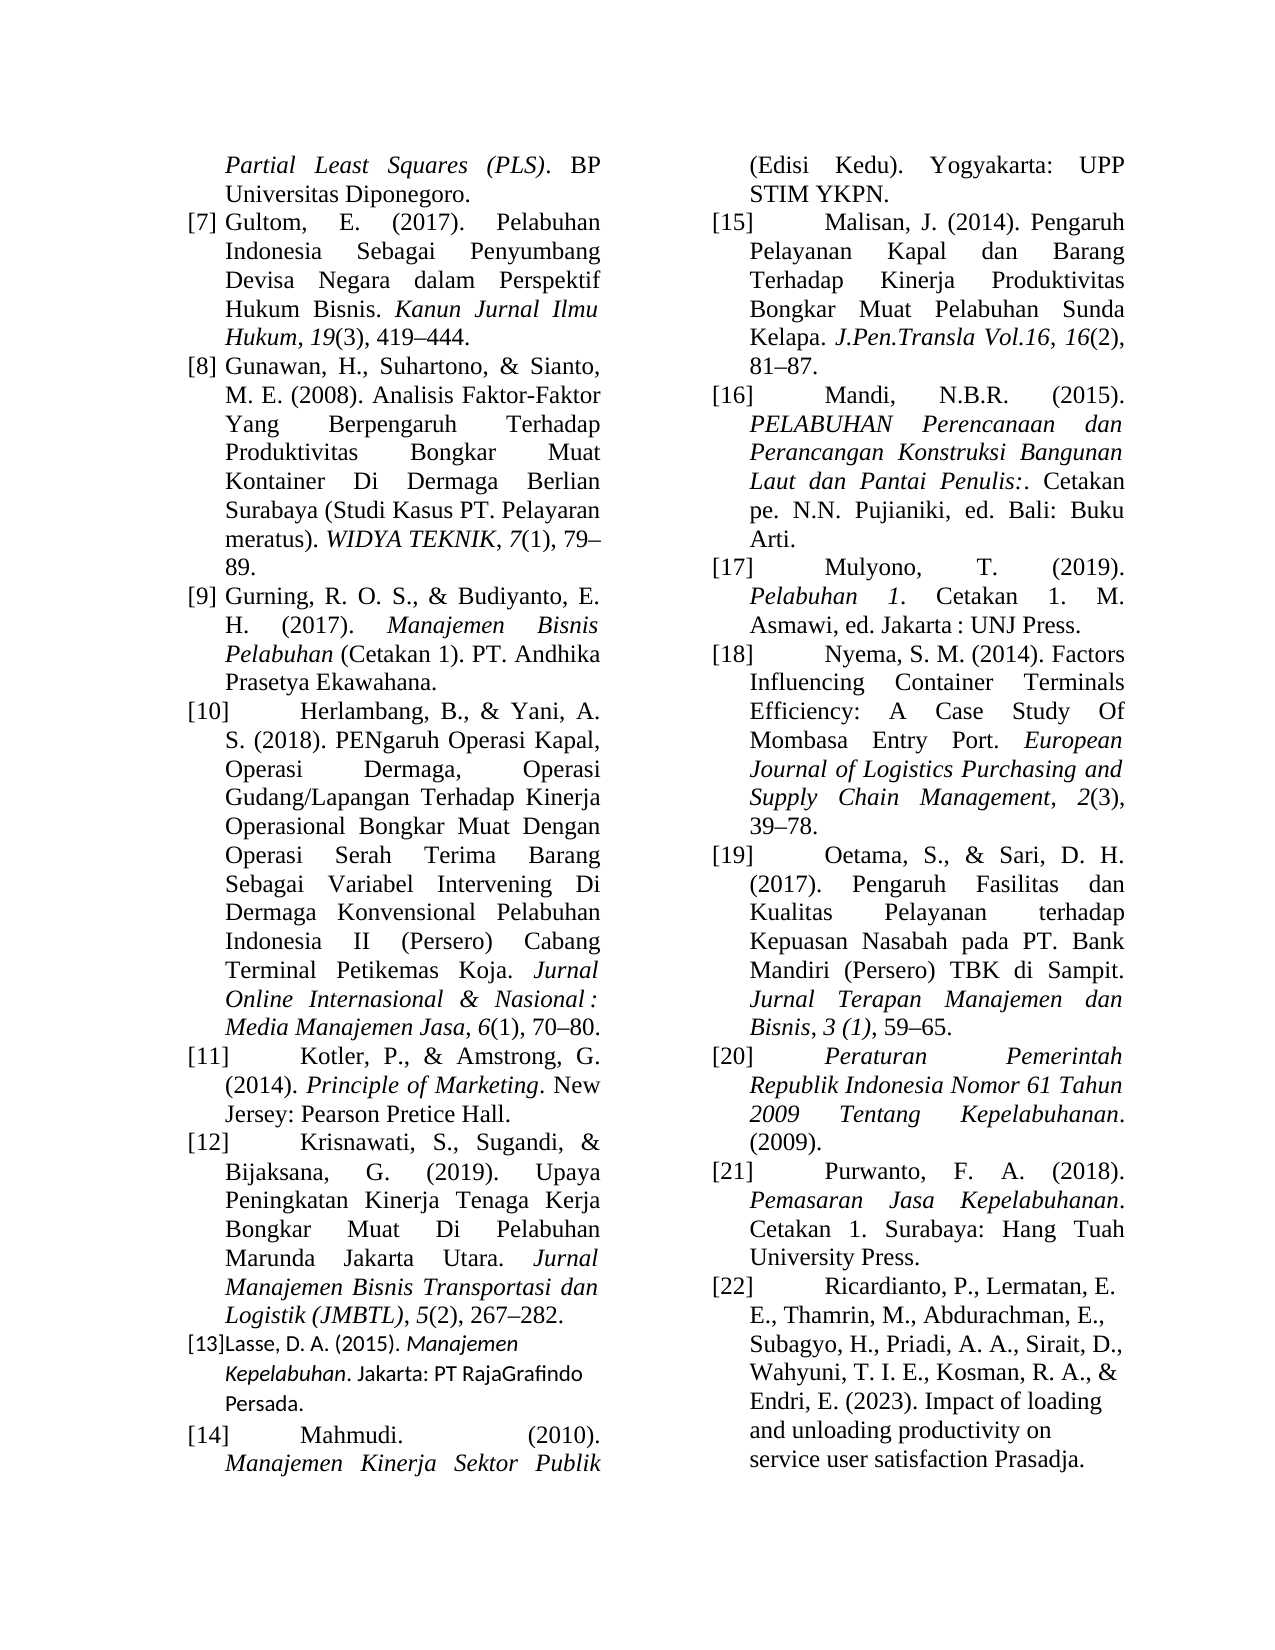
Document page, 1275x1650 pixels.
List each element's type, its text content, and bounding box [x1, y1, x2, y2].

list Gurning, R. O. S., & Budiyanto, E. H. (2017). Manajemen Bisnis Pelabuhan (Cetakan 1). PT. Andhika Prasetya Ekawahana. [187, 581, 601, 696]
list Gultom, E. (2017). Pelabuhan Indonesia Sebagai Penyumbang Devisa Negara dalam Perspektif Hukum Bisnis. Kanun Jurnal Ilmu Hukum, 19(3), 419–444. [187, 207, 601, 351]
list Oetama, S., & Sari, D. H. (2017). Pengaruh Fasilitas dan Kualitas Pelayanan terhadap Kepuasan Nasabah pada PT. Bank Mandiri (Persero) TBK di Sampit. Jurnal Terapan Manajemen dan Bisnis, 3 (1), 59–65. [712, 840, 1125, 1041]
list Krisnawati, S., Sugandi, & Bijaksana, G. (2019). Upaya Peningkatan Kinerja Tenaga Kerja Bongkar Muat Di Pelabuhan Marunda Jakarta Utara. Jurnal Manajemen Bisnis Transportasi dan Logistik (JMBTL), 5(2), 267–282. [187, 1127, 601, 1329]
list Mahmudi. (2010). Manajemen Kinerja Sektor Publik (Edisi Kedu). Yogyakarta: UPP STIM YKPN. [712, 150, 1125, 207]
list Kotler, P., & Amstrong, G. (2014). Principle of Marketing. New Jersey: Pearson Pretice Hall. [187, 1041, 601, 1127]
list Lasse, D. A. (2015). Manajemen Kepelabuhan. Jakarta: PT RajaGrafindo Persada. [187, 1329, 601, 1417]
list Ghozali, I. (2016). SEM (Structur Equation Modeling) Metode Alternatif dengan menggunakan Partial Least Squares (PLS). BP Universitas Diponegoro. [187, 150, 601, 207]
list Mahmudi. (2010). Manajemen Kinerja Sektor Publik (Edisi Kedu). Yogyakarta: UPP STIM YKPN. [187, 1420, 601, 1477]
list Malisan, J. (2014). Pengaruh Pelayanan Kapal dan Barang Terhadap Kinerja Produktivitas Bongkar Muat Pelabuhan Sunda Kelapa. J.Pen.Transla Vol.16, 16(2), 81–87. [712, 207, 1125, 380]
list Gunawan, H., Suhartono, & Sianto, M. E. (2008). Analisis Faktor-Faktor Yang Berpengaruh Terhadap Produktivitas Bongkar Muat Kontainer Di Dermaga Berlian Surabaya (Studi Kasus PT. Pelayaran meratus). WIDYA TEKNIK, 7(1), 79–89. [187, 351, 601, 581]
list Purwanto, F. A. (2018). Pemasaran Jasa Kepelabuhanan. Cetakan 1. Surabaya: Hang Tuah University Press. [712, 1156, 1125, 1271]
list Nyema, S. M. (2014). Factors Influencing Container Terminals Efficiency: A Case Study Of Mombasa Entry Port. European Journal of Logistics Purchasing and Supply Chain Management, 2(3), 39–78. [712, 639, 1125, 840]
list Mandi, N.B.R. (2015). PELABUHAN Perencanaan dan Perancangan Konstruksi Bangunan Laut dan Pantai Penulis:. Cetakan pe. N.N. Pujianiki, ed. Bali: Buku Arti. [712, 380, 1125, 552]
list Peraturan Pemerintah Republik Indonesia Nomor 61 Tahun 2009 Tentang Kepelabuhanan. (2009). [712, 1041, 1125, 1156]
list Herlambang, B., & Yani, A. S. (2018). PENgaruh Operasi Kapal, Operasi Dermaga, Operasi Gudang/Lapangan Terhadap Kinerja Operasional Bongkar Muat Dengan Operasi Serah Terima Barang Sebagai Variabel Intervening Di Dermaga Konvensional Pelabuhan Indonesia II (Persero) Cabang Terminal Petikemas Koja. Jurnal Online Internasional & Nasional : Media Manajemen Jasa, 6(1), 70–80. [187, 696, 601, 1041]
list Mulyono, T. (2019). Pelabuhan 1. Cetakan 1. M. Asmawi, ed. Jakarta : UNJ Press. [712, 552, 1125, 639]
